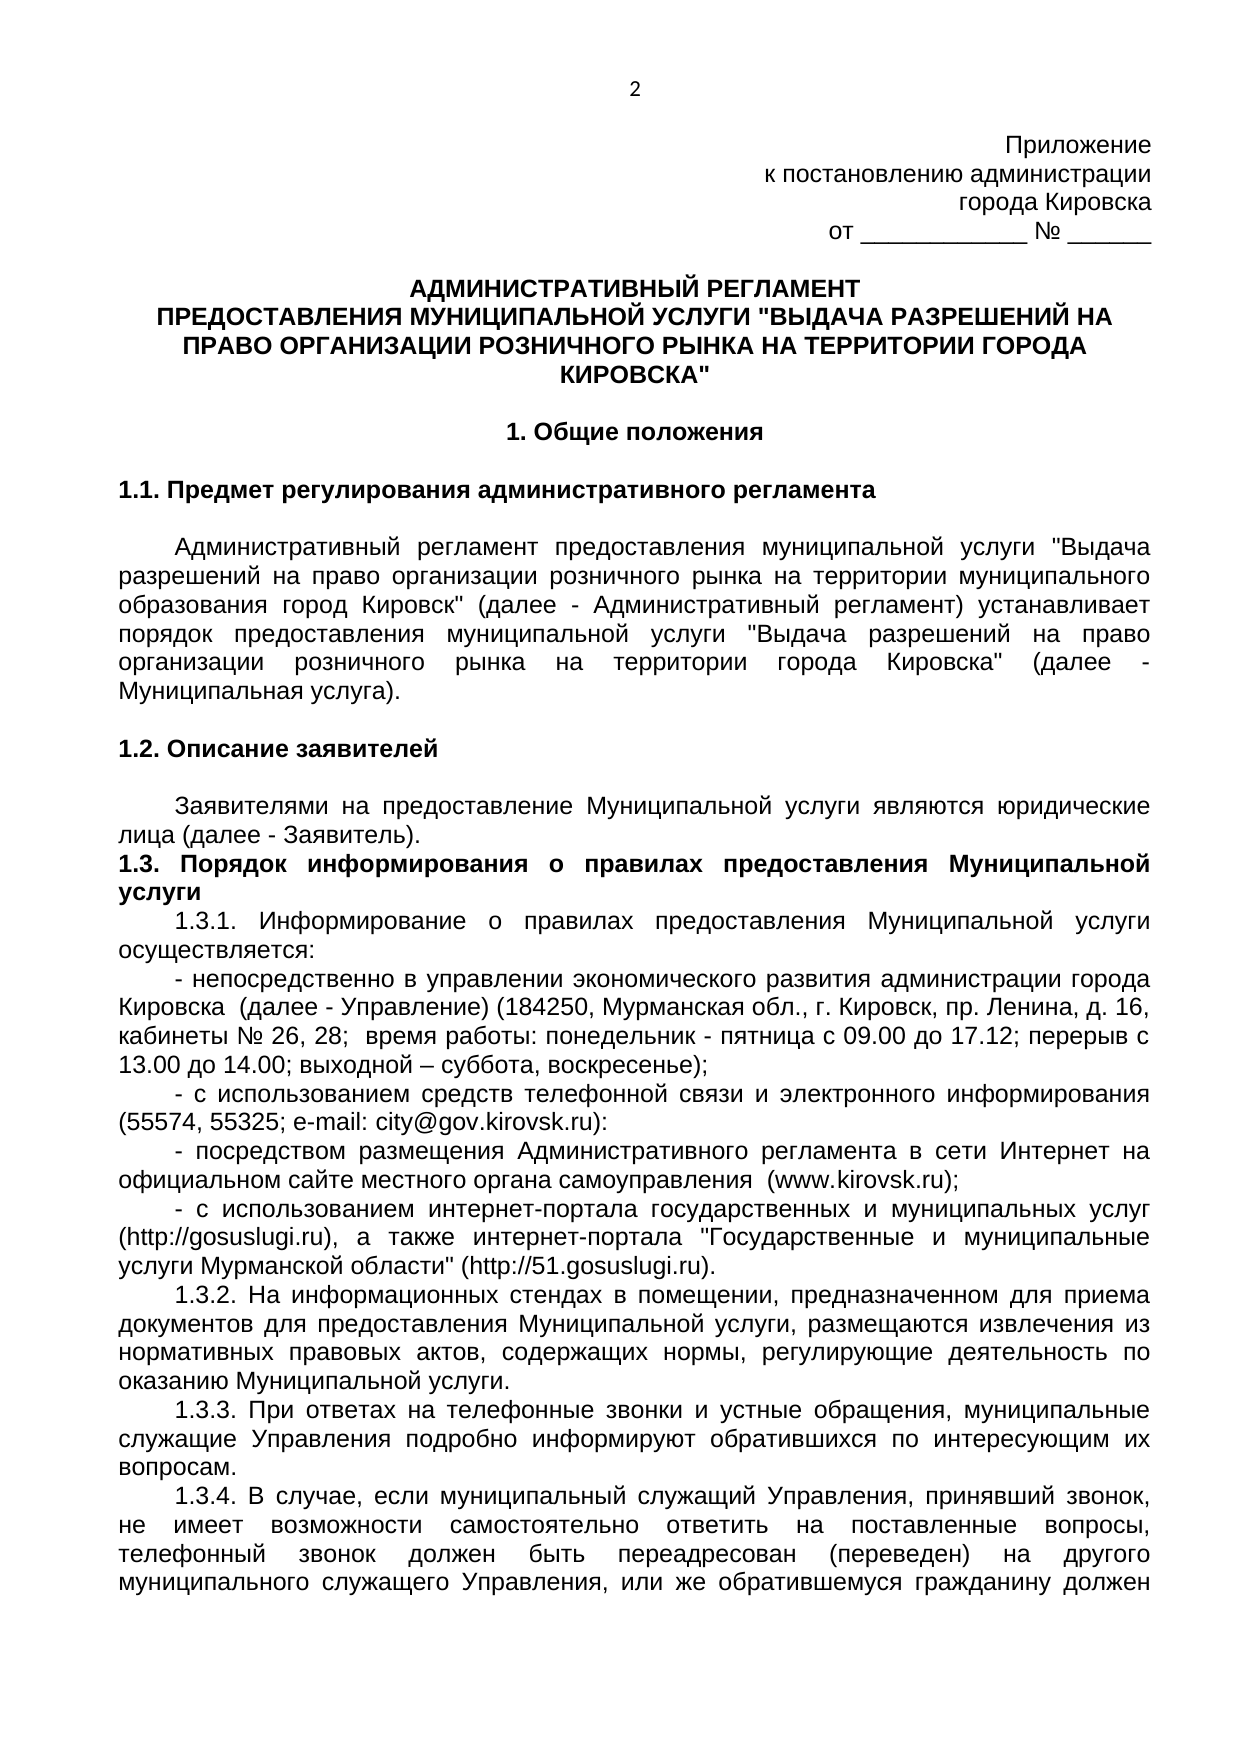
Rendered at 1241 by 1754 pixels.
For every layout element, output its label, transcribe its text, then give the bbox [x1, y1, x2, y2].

text 1.2. Описание заявителей [118, 734, 1152, 762]
text 1.3.3. При ответах на телефонные звонки и устные обращения, муниципальные служащие Управления подробно информируют обратившихся по интересующим их вопросам. [118, 1395, 1152, 1481]
text - с использованием средств телефонной связи и электронного информирования (55574, 55325; e-mail: city@gov.kirovsk.ru): [118, 1079, 1152, 1136]
text - посредством размещения Административного регламента в сети Интернет на официальном сайте местного органа самоуправления (www.kirovsk.ru); [118, 1136, 1152, 1194]
text Заявителями на предоставление Муниципальной услуги являются юридические лица (далее - Заявитель). [118, 791, 1152, 849]
text города Кировска [118, 187, 1152, 216]
text 1. Общие положения [118, 417, 1152, 446]
title ПРЕДОСТАВЛЕНИЯ МУНИЦИПАЛЬНОЙ УСЛУГИ "ВЫДАЧА РАЗРЕШЕНИЙ НА ПРАВО ОРГАНИЗАЦИИ РОЗНИЧНОГО РЫНКА НА ТЕРРИТОРИИ ГОРОДА КИРОВСКА" [118, 302, 1152, 389]
text от ____________ № ______ [118, 216, 1152, 245]
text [118, 1481, 1152, 1596]
text - с использованием интернет-портала государственных и муниципальных услуг (http://gosuslugi.ru), а также интернет-портала "Государственные и муниципальные услуги Мурманской области" (http://51.gosuslugi.ru). [118, 1194, 1152, 1280]
text Приложение [118, 130, 1152, 159]
text к постановлению администрации [118, 159, 1152, 187]
text 1.3.2. На информационных стендах в помещении, предназначенном для приема документов для предоставления Муниципальной услуги, размещаются извлечения из нормативных правовых актов, содержащих нормы, регулирующие деятельность по оказанию Муниципальной услуги. [118, 1280, 1152, 1395]
text 1.3.1. Информирование о правилах предоставления Муниципальной услуги осуществляется: [118, 906, 1152, 964]
text - непосредственно в управлении экономического развития администрации города Кировска (далее - Управление) (184250, Мурманская обл., г. Кировск, пр. Ленина, д. 16, кабинеты № 26, 28; время работы: понедельник - пятница с 09.00 до 17.12; перерыв с 13.00 до 14.00; выходной – суббота, воскресенье); [118, 964, 1152, 1079]
title АДМИНИСТРАТИВНЫЙ РЕГЛАМЕНТ [118, 274, 1152, 302]
text 1.1. Предмет регулирования административного регламента [118, 475, 1152, 504]
text 1.3. Порядок информирования о правилах предоставления Муниципальной услуги [118, 849, 1152, 906]
text Административный регламент предоставления муниципальной услуги "Выдача разрешений на право организации розничного рынка на территории муниципального образования город Кировск" (далее - Административный регламент) устанавливает порядок предоставления муниципальной услуги "Выдача разрешений на право организации розничного рынка на территории города Кировска" (далее - Муниципальная услуга). [118, 532, 1152, 705]
